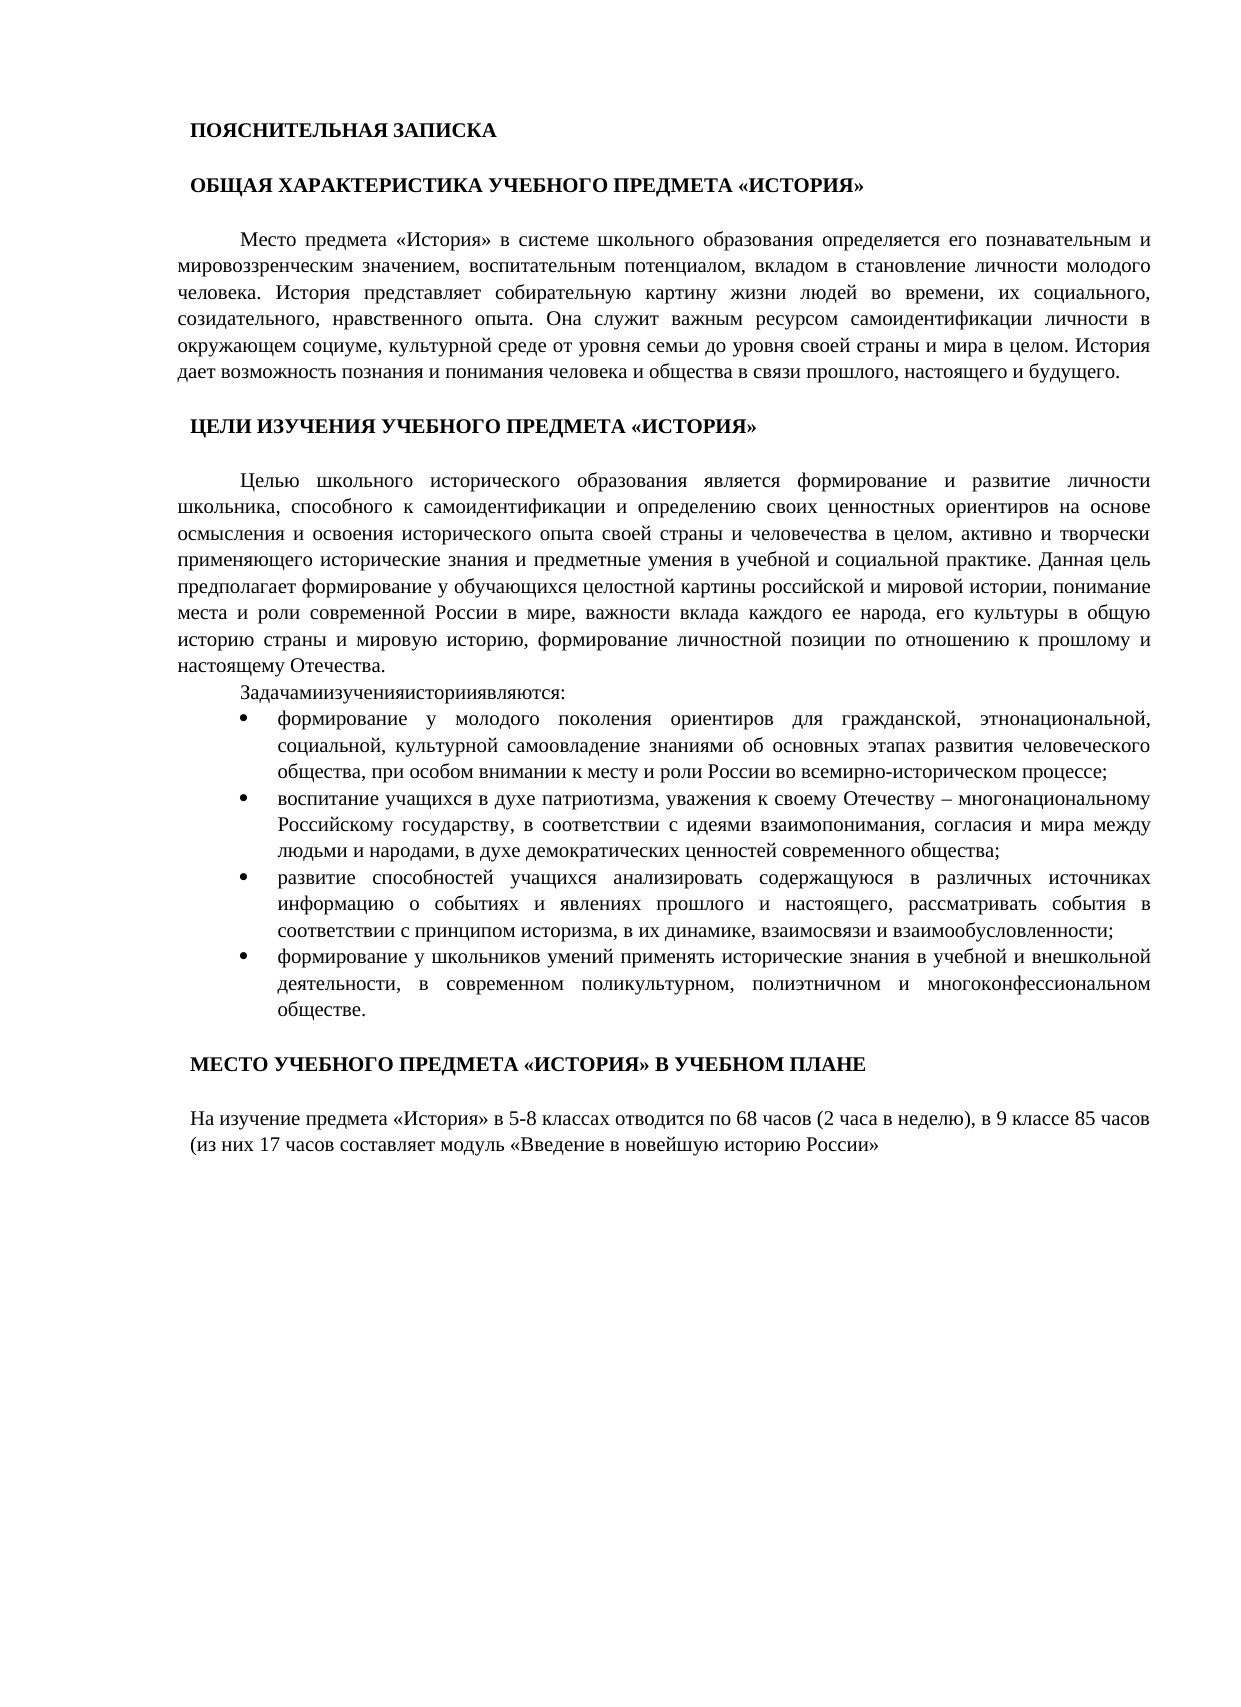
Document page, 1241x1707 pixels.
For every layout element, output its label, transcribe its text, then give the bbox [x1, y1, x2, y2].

text ОБЩАЯ ХАРАКТЕРИСТИКА УЧЕБНОГО ПРЕДМЕТА «ИСТОРИЯ» [190, 172, 1152, 197]
text Задачамиизученияисторииявляются: [177, 679, 1152, 704]
list воспитание учащихся в духе патриотизма, уважения к своему Отечеству – многонациональному Российскому государству, в соответствии с идеями взаимопонимания, согласия и мира между людьми и народами, в духе демократических ценностей современного общества; [240, 785, 1152, 862]
text МЕСТО УЧЕБНОГО ПРЕДМЕТА «ИСТОРИЯ» В УЧЕБНОМ ПЛАНЕ [190, 1051, 1152, 1076]
text На изучение предмета «История» в 5-8 классах отводится по 68 часов (2 часа в неделю), в 9 классе 85 часов (из них 17 часов составляет модуль «Введение в новейшую историю России» [190, 1106, 1152, 1156]
list формирование у молодого поколения ориентиров для гражданской, этнонациональной, социальной, культурной самоовладение знаниями об основных этапах развития человеческого общества, при особом внимании к месту и роли России во всемирно-историческом процессе; [240, 706, 1152, 783]
text ЦЕЛИ ИЗУЧЕНИЯ УЧЕБНОГО ПРЕДМЕТА «ИСТОРИЯ» [190, 413, 1152, 438]
list развитие способностей учащихся анализировать содержащуюся в различных источниках информацию о событиях и явлениях прошлого и настоящего, рассматривать события в соответствии с принципом историзма, в их динамике, взаимосвязи и взаимообусловленности; [240, 865, 1152, 942]
list формирование у школьников умений применять исторические знания в учебной и внешкольной деятельности, в современном поликультурном, полиэтничном и многоконфессиональном обществе. [240, 944, 1152, 1021]
text Целью школьного исторического образования является формирование и развитие личности школьника, способного к самоидентификации и определению своих ценностных ориентиров на основе осмысления и освоения исторического опыта своей страны и человечества в целом, активно и творчески применяющего исторические знания и предметные умения в учебной и социальной практике. Данная цель предполагает формирование у обучающихся целостной картины российской и мировой истории, понимание места и роли современной России в мире, важности вклада каждого ее народа, его культуры в общую историю страны и мировую историю, формирование личностной позиции по отношению к прошлому и настоящему Отечества. [177, 468, 1152, 677]
text ПОЯСНИТЕЛЬНАЯ ЗАПИСКА [190, 118, 1152, 142]
text Место предмета «История» в системе школьного образования определяется его познавательным и мировоззренческим значением, воспитательным потенциалом, вкладом в становление личности молодого человека. История представляет собирательную картину жизни людей во времени, их социального, созидательного, нравственного опыта. Она служит важным ресурсом самоидентификации личности в окружающем социуме, культурной среде от уровня семьи до уровня своей страны и мира в целом. История дает возможность познания и понимания человека и общества в связи прошлого, настоящего и будущего. [177, 227, 1152, 383]
